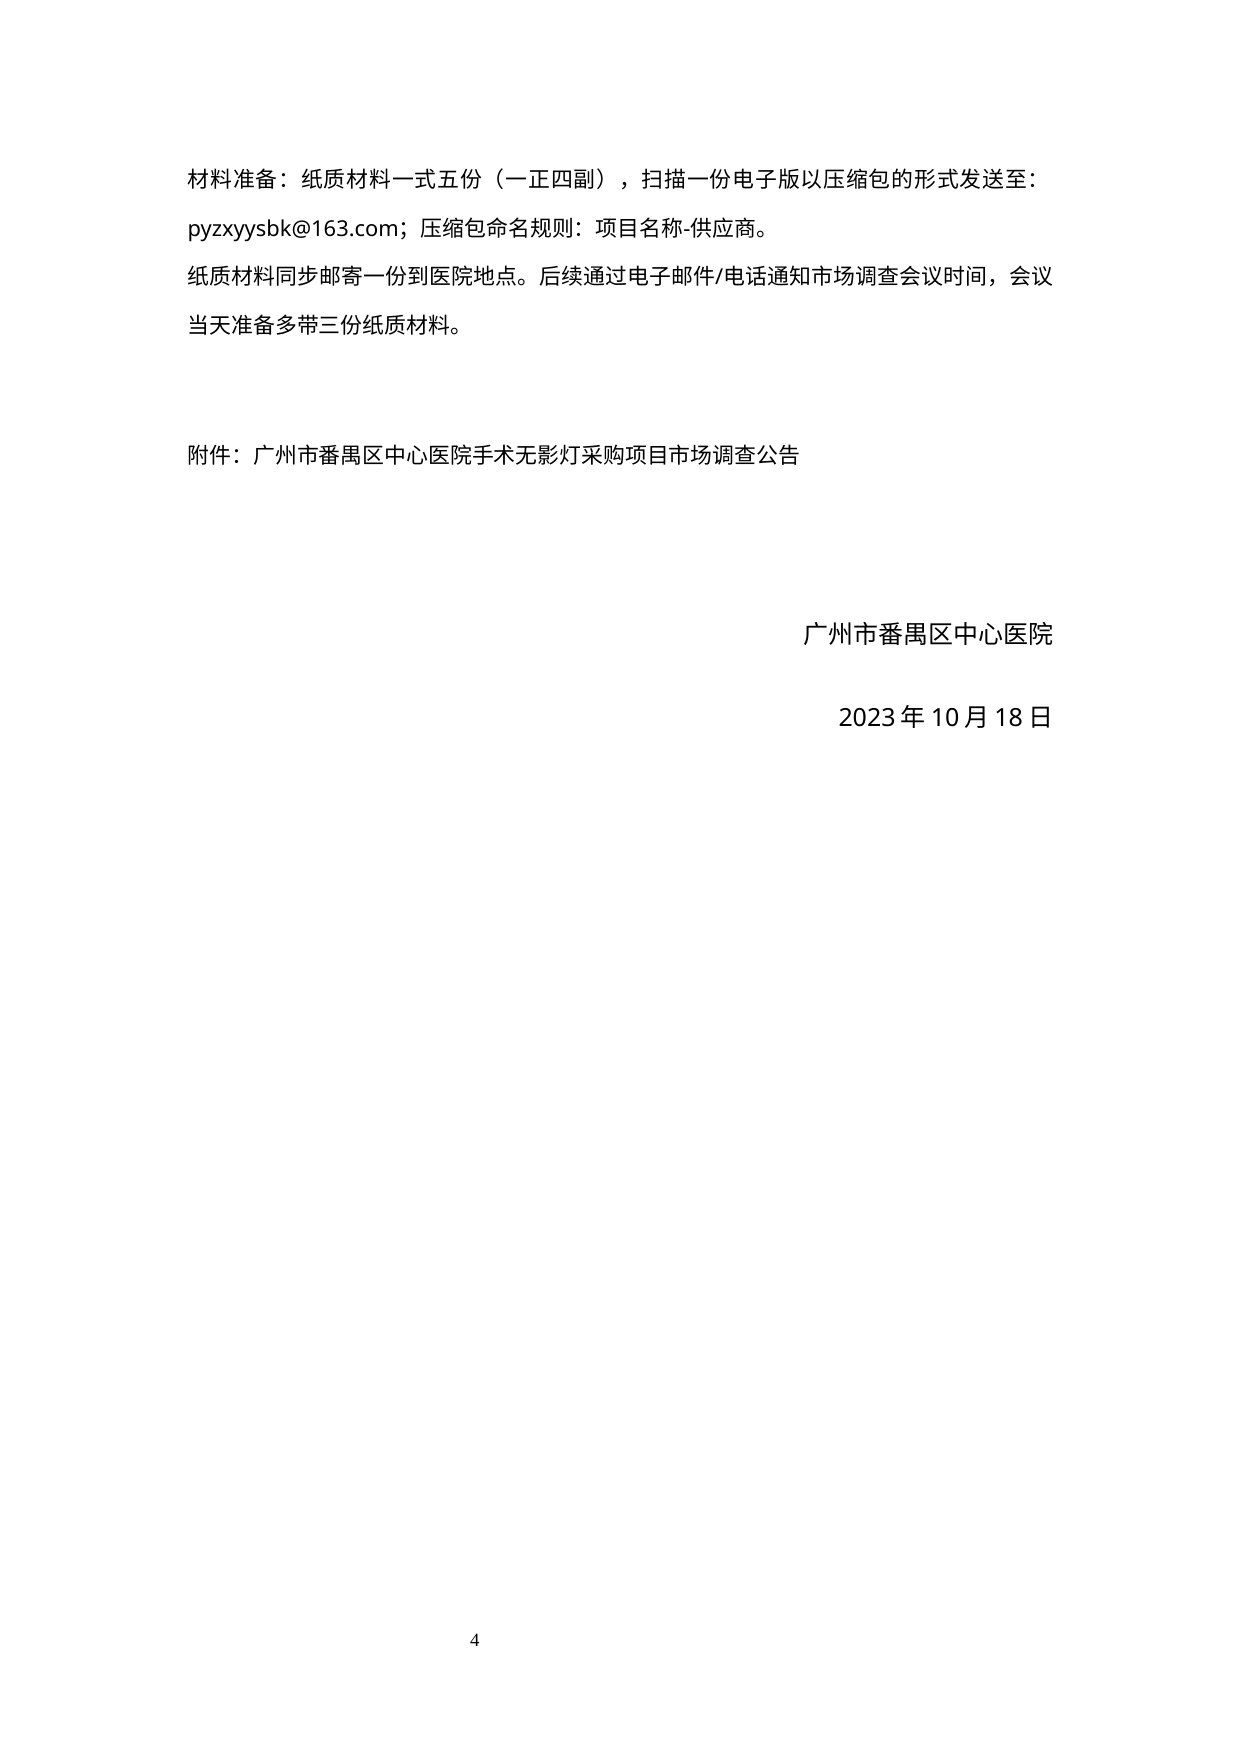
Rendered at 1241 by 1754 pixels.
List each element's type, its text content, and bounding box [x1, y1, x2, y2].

text 附件：广州市番禺区中心医院手术无影灯采购项目市场调查公告 [187, 438, 1053, 471]
text 纸质材料同步邮寄一份到医院地点。后续通过电子邮件/电话通知市场调查会议时间，会议当天准备多带三份纸质材料。 [187, 259, 1053, 340]
text 材料准备：纸质材料一式五份（一正四副），扫描一份电子版以压缩包的形式发送至：pyzxyysbk@163.com；压缩包命名规则：项目名称-供应商。 [187, 162, 1053, 243]
list 2023年10月18日 [187, 683, 1053, 748]
list 广州市番禺区中心医院 [187, 600, 1053, 665]
